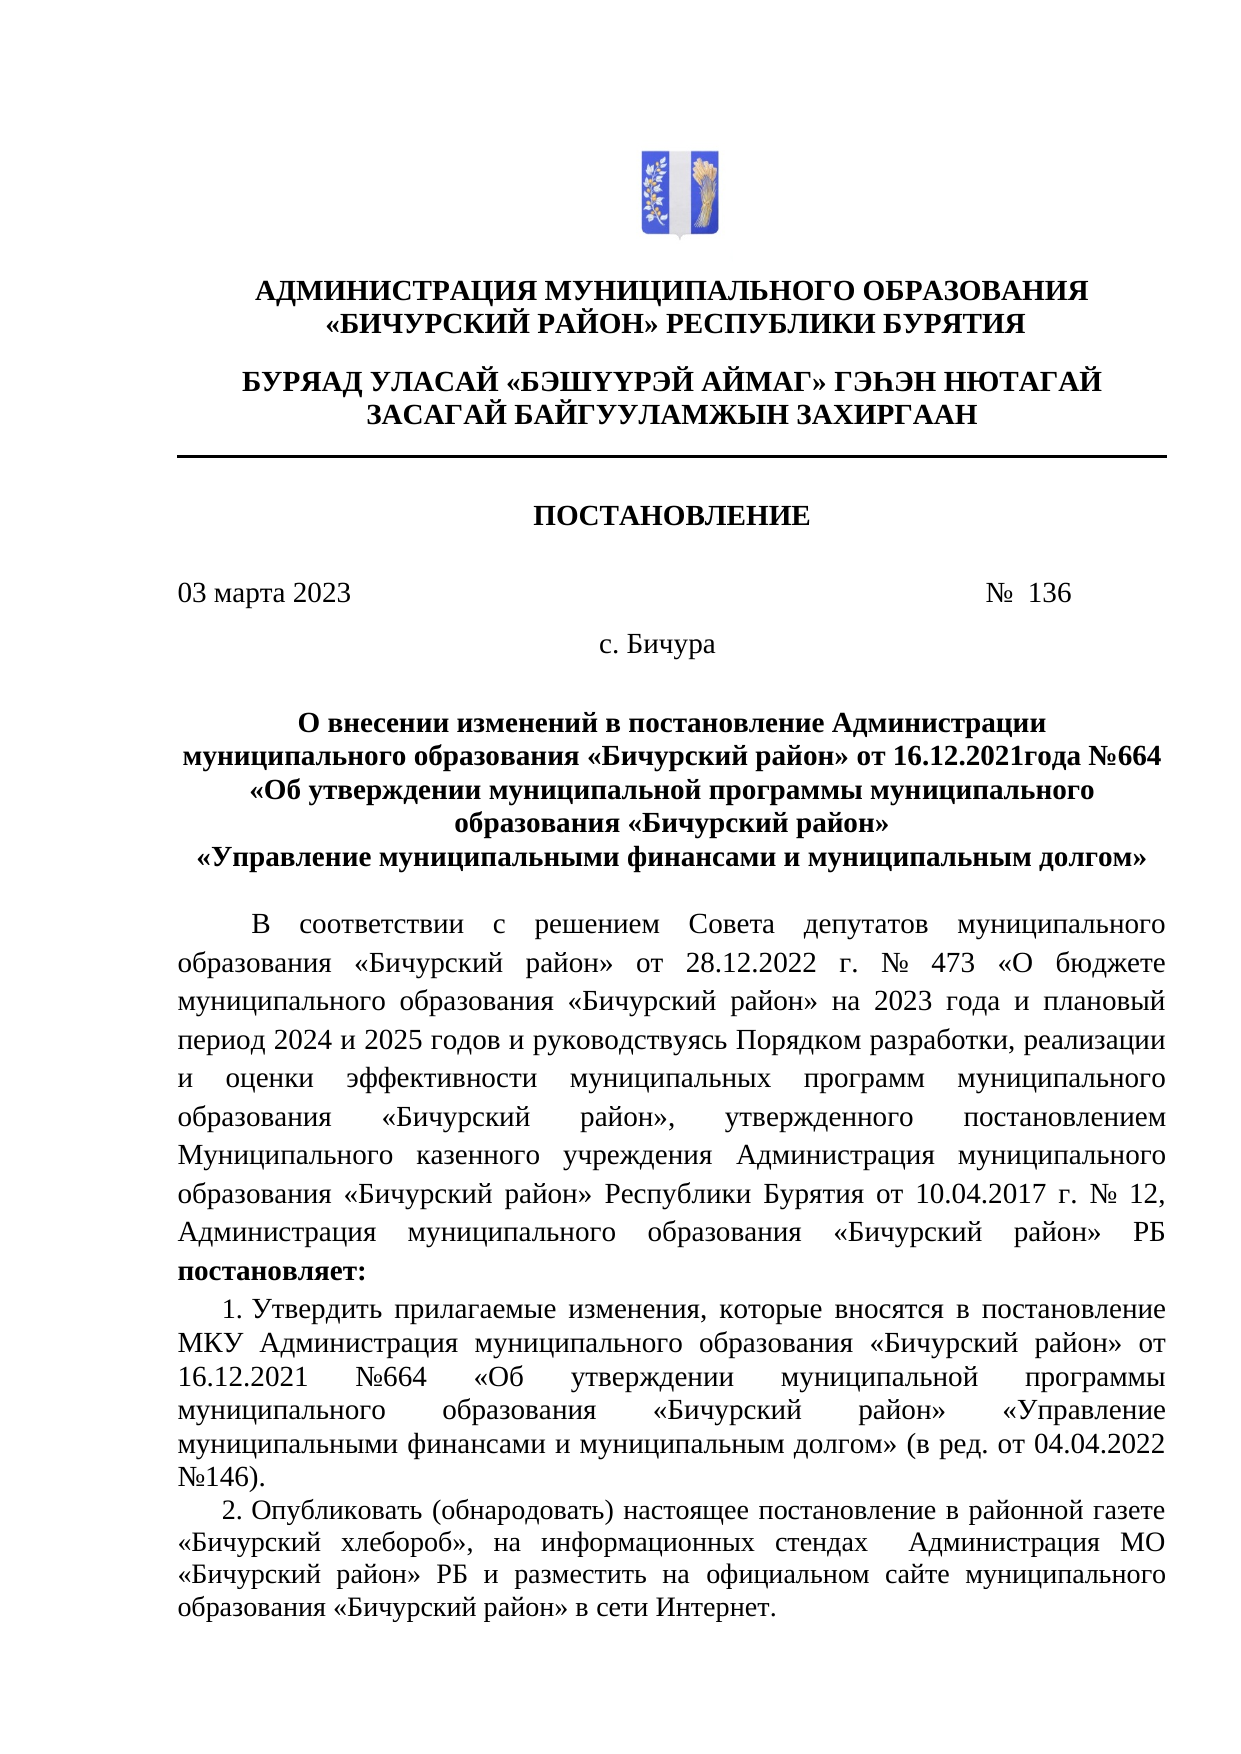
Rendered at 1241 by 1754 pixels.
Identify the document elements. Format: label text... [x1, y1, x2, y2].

text АДМИНИСТРАЦИЯ МУНИЦИПАЛЬНОГО ОБРАЗОВАНИЯ [177, 273, 1167, 306]
text ПОСТАНОВЛЕНИЕ [177, 498, 1167, 532]
list Утвердить прилагаемые изменения, которые вносятся в постановление МКУ Администрация муниципального образования «Бичурский район» от 16.12.2021 №664 «Об утверждении муниципальной программы муниципального образования «Бичурский район» «Управление муниципальными финансами и муниципальным долгом» (в ред. от 04.04.2022 №146). [177, 1292, 1167, 1493]
text с. Бичура [177, 626, 1137, 659]
text 03 марта 2023 № 136 [177, 576, 1137, 609]
title О внесении изменений в постановление Администрации муниципального образования «Бичурский район» от 16.12.2021года №664 «Об утверждении муниципальной программы муниципального образования «Бичурский район» [177, 705, 1167, 839]
list Опубликовать (обнародовать) настоящее постановление в районной газете «Бичурский хлебороб», на информационных стендах Администрация МО «Бичурский район» РБ и разместить на официальном сайте муниципального образования «Бичурский район» в сети Интернет. [177, 1493, 1167, 1622]
text «БИЧУРСКИЙ РАЙОН» РЕСПУБЛИКИ БУРЯТИЯ [177, 306, 1167, 340]
text БУРЯАД УЛАСАЙ «БЭШҮҮРЭЙ АЙМАГ» ГЭҺЭН НЮТАГАЙ [177, 364, 1167, 397]
text В соответствии с решением Совета депутатов муниципального образования «Бичурский район» от 28.12.2022 г. № 473 «О бюджете муниципального образования «Бичурский район» на 2023 года и плановый период 2024 и 2025 годов и руководствуясь Порядком разработки, реализации и оценки эффективности муниципальных программ муниципального образования «Бичурский район», утвержденного постановлением Муниципального казенного учреждения Администрация муниципального образования «Бичурский район» Республики Бурятия от 10.04.2017 г. № 12, Администрация муниципального образования «Бичурский район» РБ постановляет: [177, 906, 1167, 1287]
picture [625, 118, 734, 273]
text «Управление муниципальными финансами и муниципальным долгом» [177, 839, 1167, 873]
text ЗАСАГАЙ БАЙГУУЛАМЖЫН ЗАХИРГААН [177, 397, 1167, 431]
